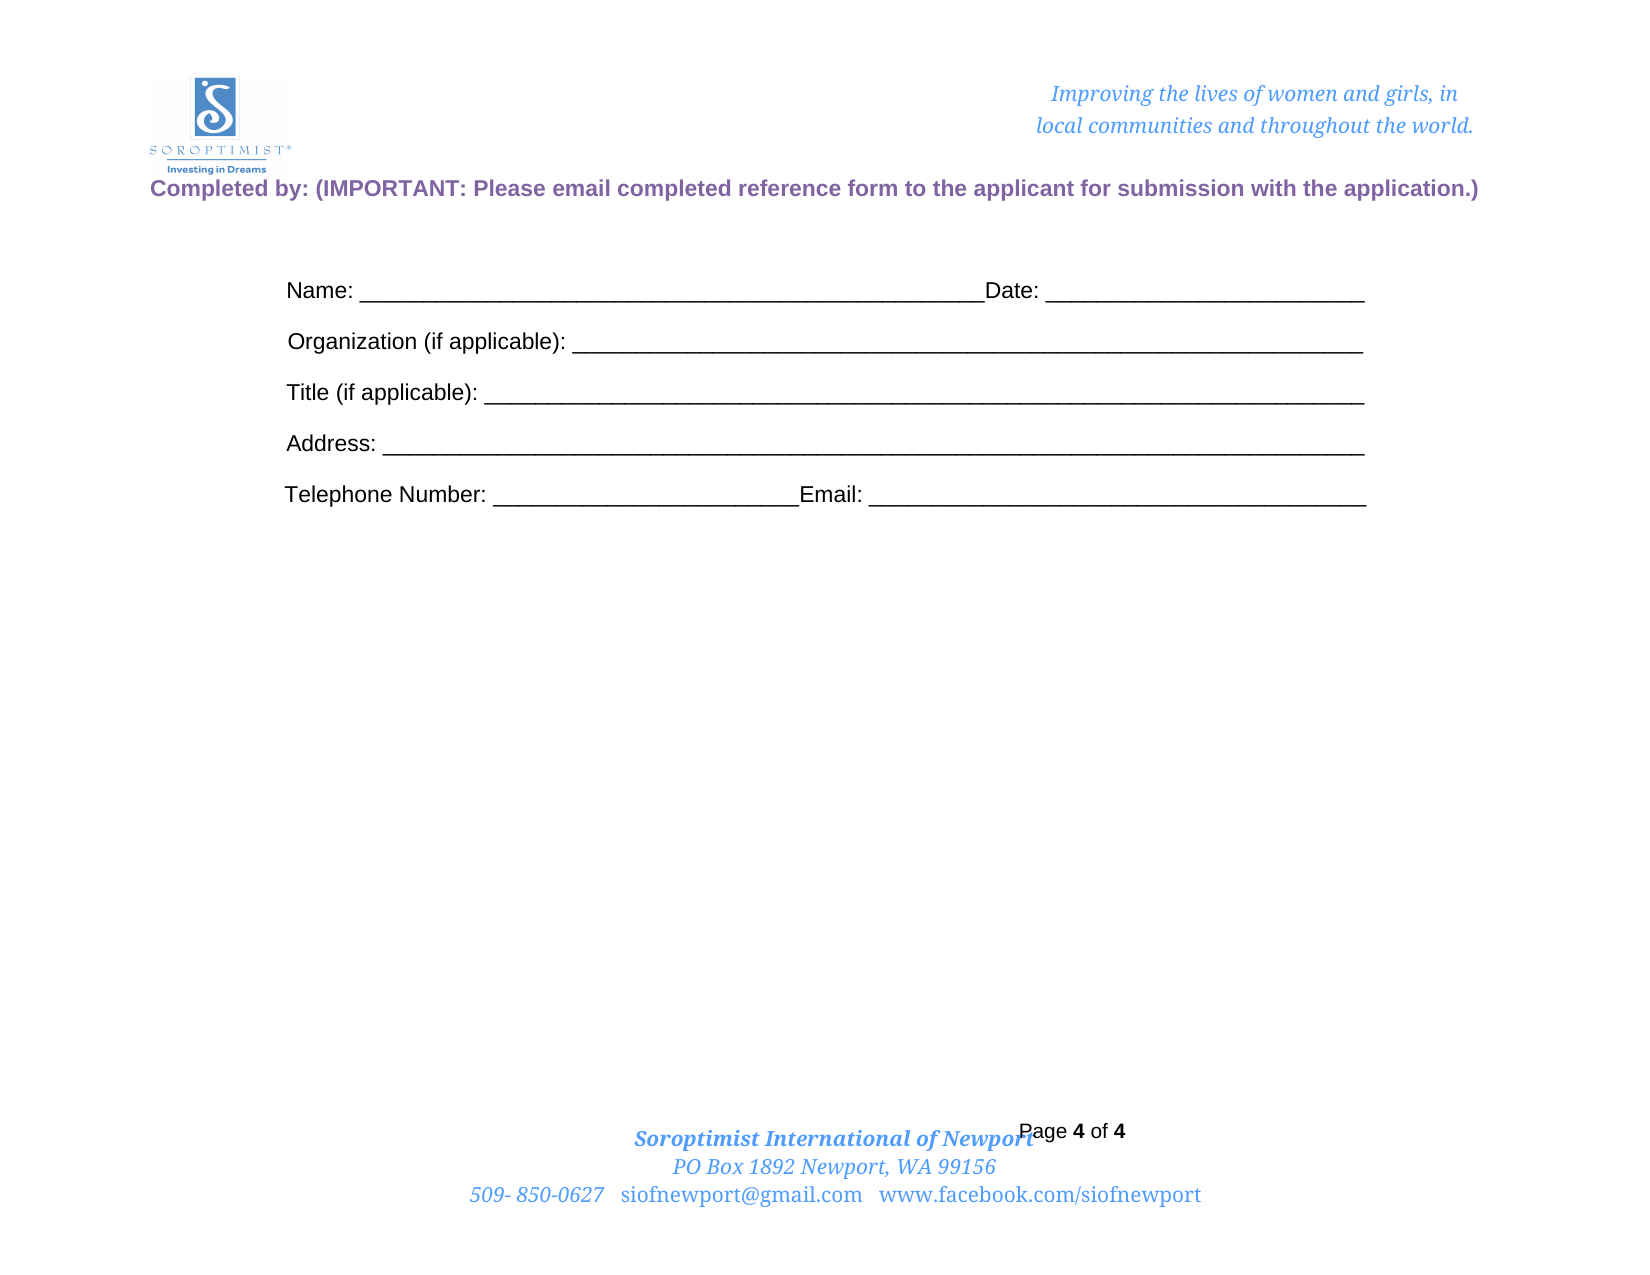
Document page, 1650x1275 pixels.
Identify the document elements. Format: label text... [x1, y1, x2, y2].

text Telephone Number: ________________________Email: _______________________________________ [150, 481, 1500, 508]
text Completed by: (IMPORTANT: Please email completed reference form to the applicant for submission with the application.) [150, 175, 1500, 201]
text Name: _________________________________________________Date: _________________________ [150, 277, 1500, 303]
text Title (if applicable): _____________________________________________________________________ [150, 379, 1500, 406]
text Address: _____________________________________________________________________________ [150, 430, 1500, 457]
text Organization (if applicable): ______________________________________________________________ [150, 328, 1500, 354]
picture [150, 75, 292, 175]
